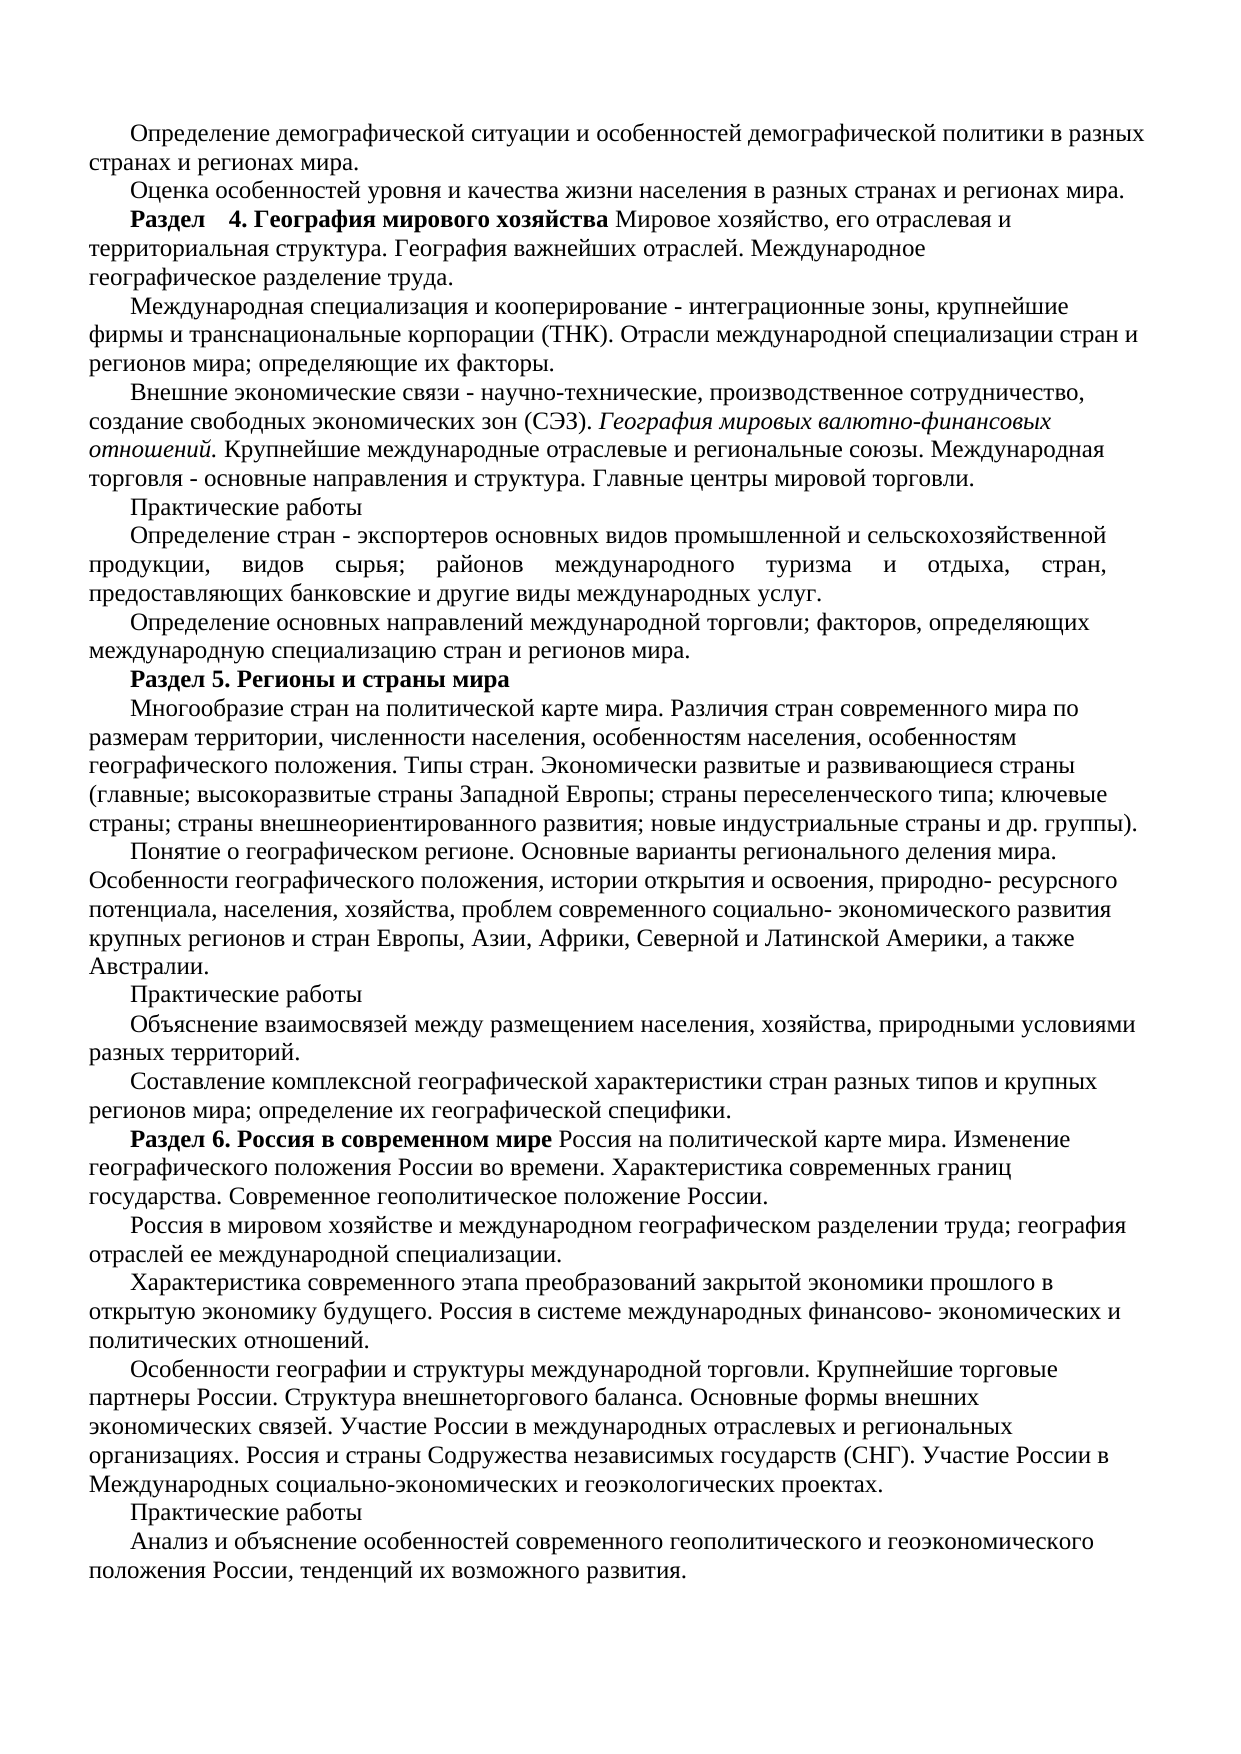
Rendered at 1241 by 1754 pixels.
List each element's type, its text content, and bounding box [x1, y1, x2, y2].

text Особенности географического положения, истории открытия и освоения, природно- ресурсного потенциала, населения, хозяйства, проблем современного социально- экономического развития крупных регионов и стран Европы, Азии, Африки, Северной и Латинской Америки, а также Австралии. [88, 865, 1186, 980]
text Оценка особенностей уровня и качества жизни населения в разных странах и регионах мира. [130, 176, 1186, 204]
text Составление комплексной географической характеристики стран разных типов и крупных регионов мира; определение их географической специфики. [88, 1066, 1186, 1124]
text Внешние экономические связи - научно-технические, производственное сотрудничество, создание свободных экономических зон (СЭЗ). География мировых валютно-финансовых отношений. Крупнейшие международные отраслевые и региональные союзы. Международная торговля - основные направления и структура. Главные центры мировой торговли. [88, 377, 1140, 492]
text Определение стран - экспортеров основных видов промышленной и сельскохозяйственной продукции, видов сырья; районов международного туризма и отдыха, стран, предоставляющих банковские и другие виды международных услуг. [88, 521, 1107, 607]
text Характеристика современного этапа преобразований закрытой экономики прошлого в открытую экономику будущего. Россия в системе международных финансово- экономических и политических отношений. [88, 1267, 1140, 1354]
text Международная специализация и кооперирование - интеграционные зоны, крупнейшие фирмы и транснациональные корпорации (ТНК). Отрасли международной специализации стран и регионов мира; определяющие их факторы. [88, 291, 1149, 377]
text Раздел 6. Россия в современном мире Россия на политической карте мира. Изменение географического положения России во времени. Характеристика современных границ государства. Современное геополитическое положение России. [88, 1124, 1140, 1210]
text Россия в мировом хозяйстве и международном географическом разделении труда; география отраслей ее международной специализации. [88, 1210, 1186, 1267]
text Понятие о географическом регионе. Основные варианты регионального деления мира. [130, 837, 1186, 865]
text Определение основных направлений международной торговли; факторов, определяющих международную специализацию стран и регионов мира. [88, 607, 1186, 664]
text Особенности географии и структуры международной торговли. Крупнейшие торговые партнеры России. Структура внешнеторгового баланса. Основные формы внешних экономических связей. Участие России в международных отраслевых и региональных организациях. Россия и страны Содружества независимых государств (СНГ). Участие России в Международных социально-экономических и геоэкологических проектах. [88, 1354, 1146, 1497]
text Анализ и объяснение особенностей современного геополитического и геоэкономического положения России, тенденций их возможного развития. [88, 1526, 1186, 1583]
text Практические работы [130, 492, 1186, 521]
text Раздел 4. География мирового хозяйства Мировое хозяйство, его отраслевая и территориальная структура. География важнейших отраслей. Международное географическое разделение труда. [88, 204, 1097, 291]
text Определение демографической ситуации и особенностей демографической политики в разных странах и регионах мира. [88, 118, 1186, 176]
text Многообразие стран на политической карте мира. Различия стран современного мира по размерам территории, численности населения, особенностям населения, особенностям географического положения. Типы стран. Экономически развитые и развивающиеся страны (главные; высокоразвитые страны Западной Европы; страны переселенческого типа; ключевые страны; страны внешнеориентированного развития; новые индустриальные страны и др. группы). [88, 693, 1140, 837]
text Практические работы [130, 980, 1186, 1009]
text Объяснение взаимосвязей между размещением населения, хозяйства, природными условиями разных территорий. [88, 1009, 1186, 1066]
subtitle Раздел 5. Регионы и страны мира [130, 664, 1186, 693]
text Практические работы [130, 1497, 1186, 1526]
